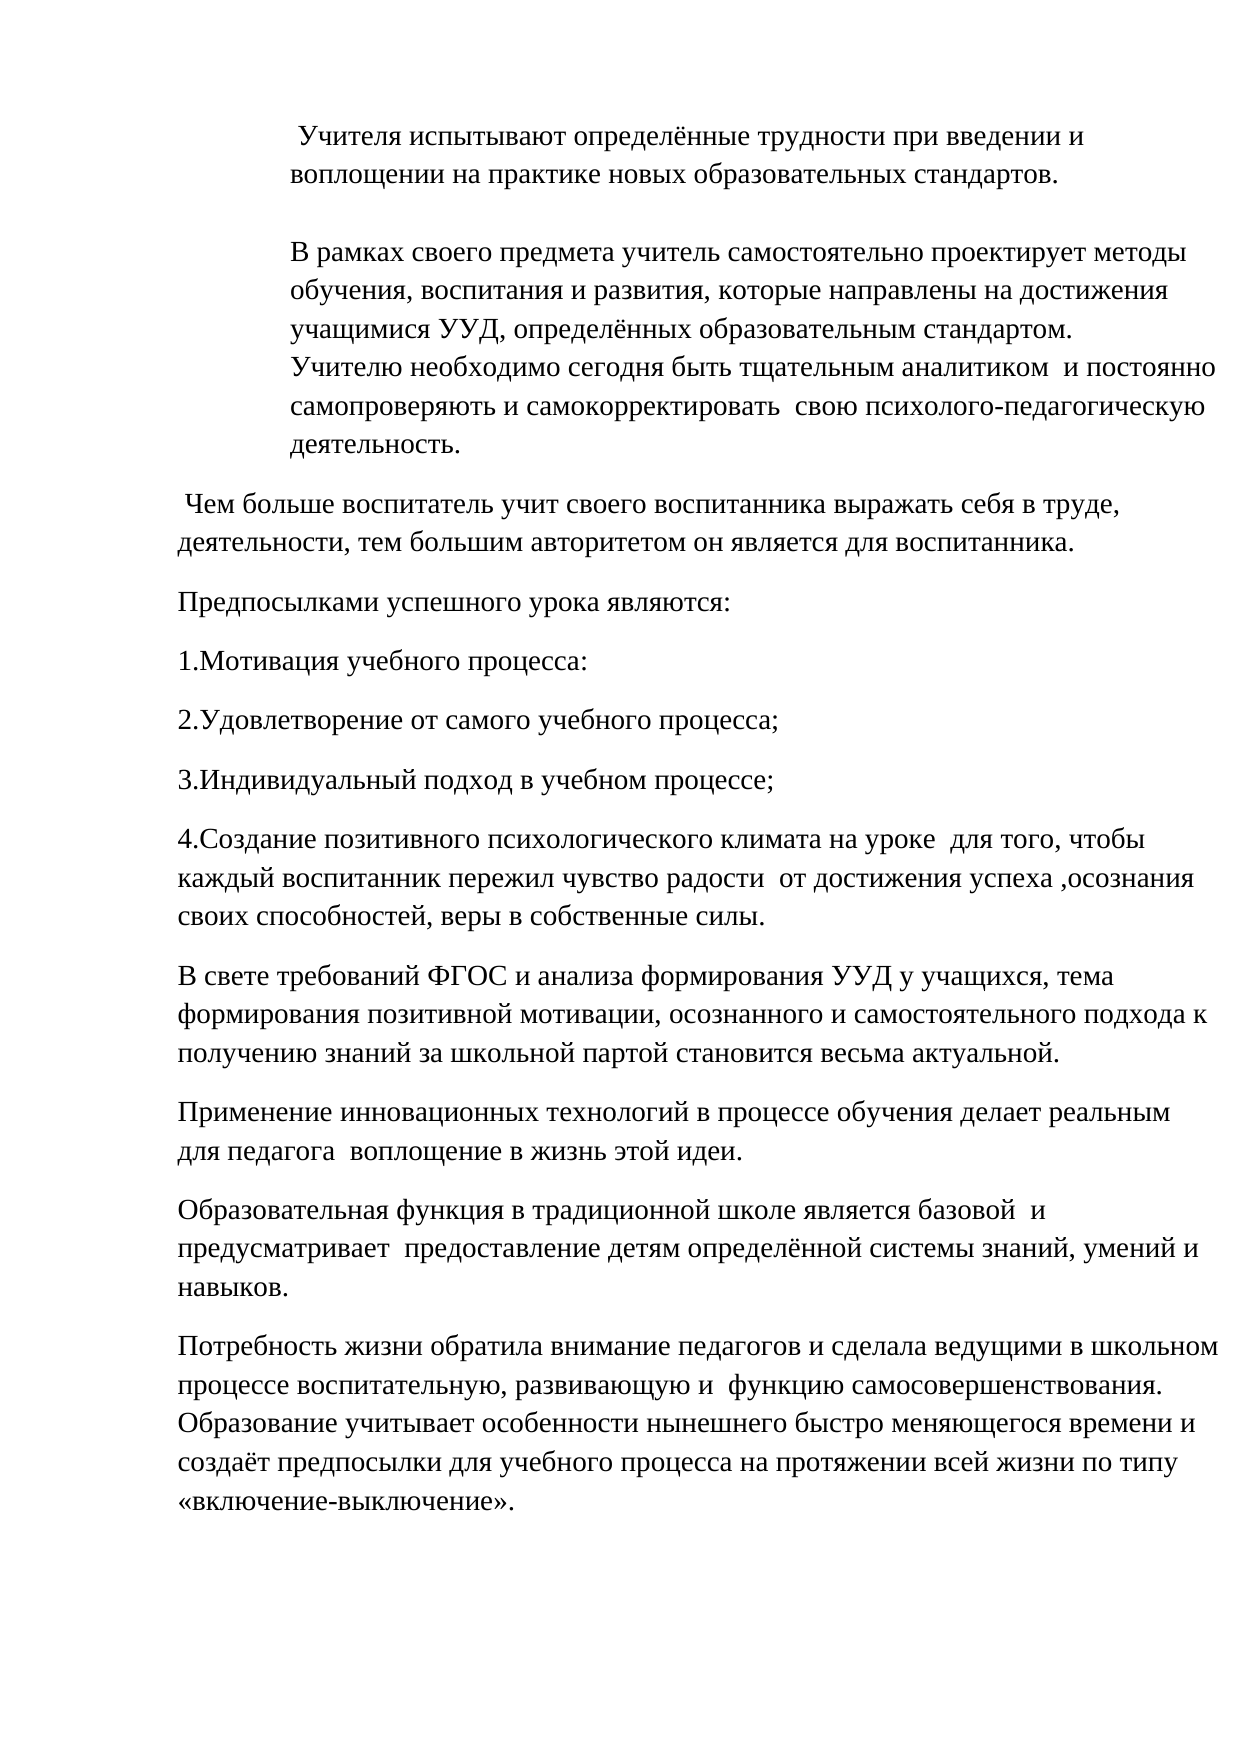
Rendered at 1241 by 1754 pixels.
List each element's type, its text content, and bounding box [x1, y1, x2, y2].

text 1.Мотивация учебного процесса: [177, 643, 1220, 677]
text Потребность жизни обратила внимание педагогов и сделала ведущими в школьном процессе воспитательную, развивающую и функцию самосовершенствования. Образование учитывает особенности нынешнего быстро меняющегося времени и создаёт предпосылки для учебного процесса на протяжении всей жизни по типу «включение-выключение». [177, 1328, 1220, 1516]
text Предпосылками успешного урока являются: [177, 584, 1220, 617]
list В рамках своего предмета учитель самостоятельно проектирует методы обучения, воспитания и развития, которые направлены на достижения учащимися УУД, определённых образовательным стандартом. [290, 234, 1220, 344]
text 2.Удовлетворение от самого учебного процесса; [177, 702, 1220, 736]
text Образовательная функция в традиционной школе является базовой и предусматривает предоставление детям определённой системы знаний, умений и навыков. [177, 1192, 1220, 1303]
text В свете требований ФГОС и анализа формирования УУД у учащихся, тема формирования позитивной мотивации, осознанного и самостоятельного подхода к получению знаний за школьной партой становится весьма актуальной. [177, 958, 1220, 1068]
text 4.Создание позитивного психологического климата на уроке для того, чтобы каждый воспитанник пережил чувство радости от достижения успеха ,осознания своих способностей, веры в собственные силы. [177, 821, 1220, 932]
text Чем больше воспитатель учит своего воспитанника выражать себя в труде, деятельности, тем большим авторитетом он является для воспитанника. [177, 486, 1220, 558]
list Учителя испытывают определённые трудности при введении и воплощении на практике новых образовательных стандартов. [290, 118, 1220, 190]
text Применение инновационных технологий в процессе обучения делает реальным для педагога воплощение в жизнь этой идеи. [177, 1094, 1220, 1166]
text 3.Индивидуальный подход в учебном процессе; [177, 762, 1220, 795]
list Учителю необходимо сегодня быть тщательным аналитиком и постоянно самопроверяють и самокорректировать свою психолого-педагогическую деятельность. [290, 349, 1220, 460]
